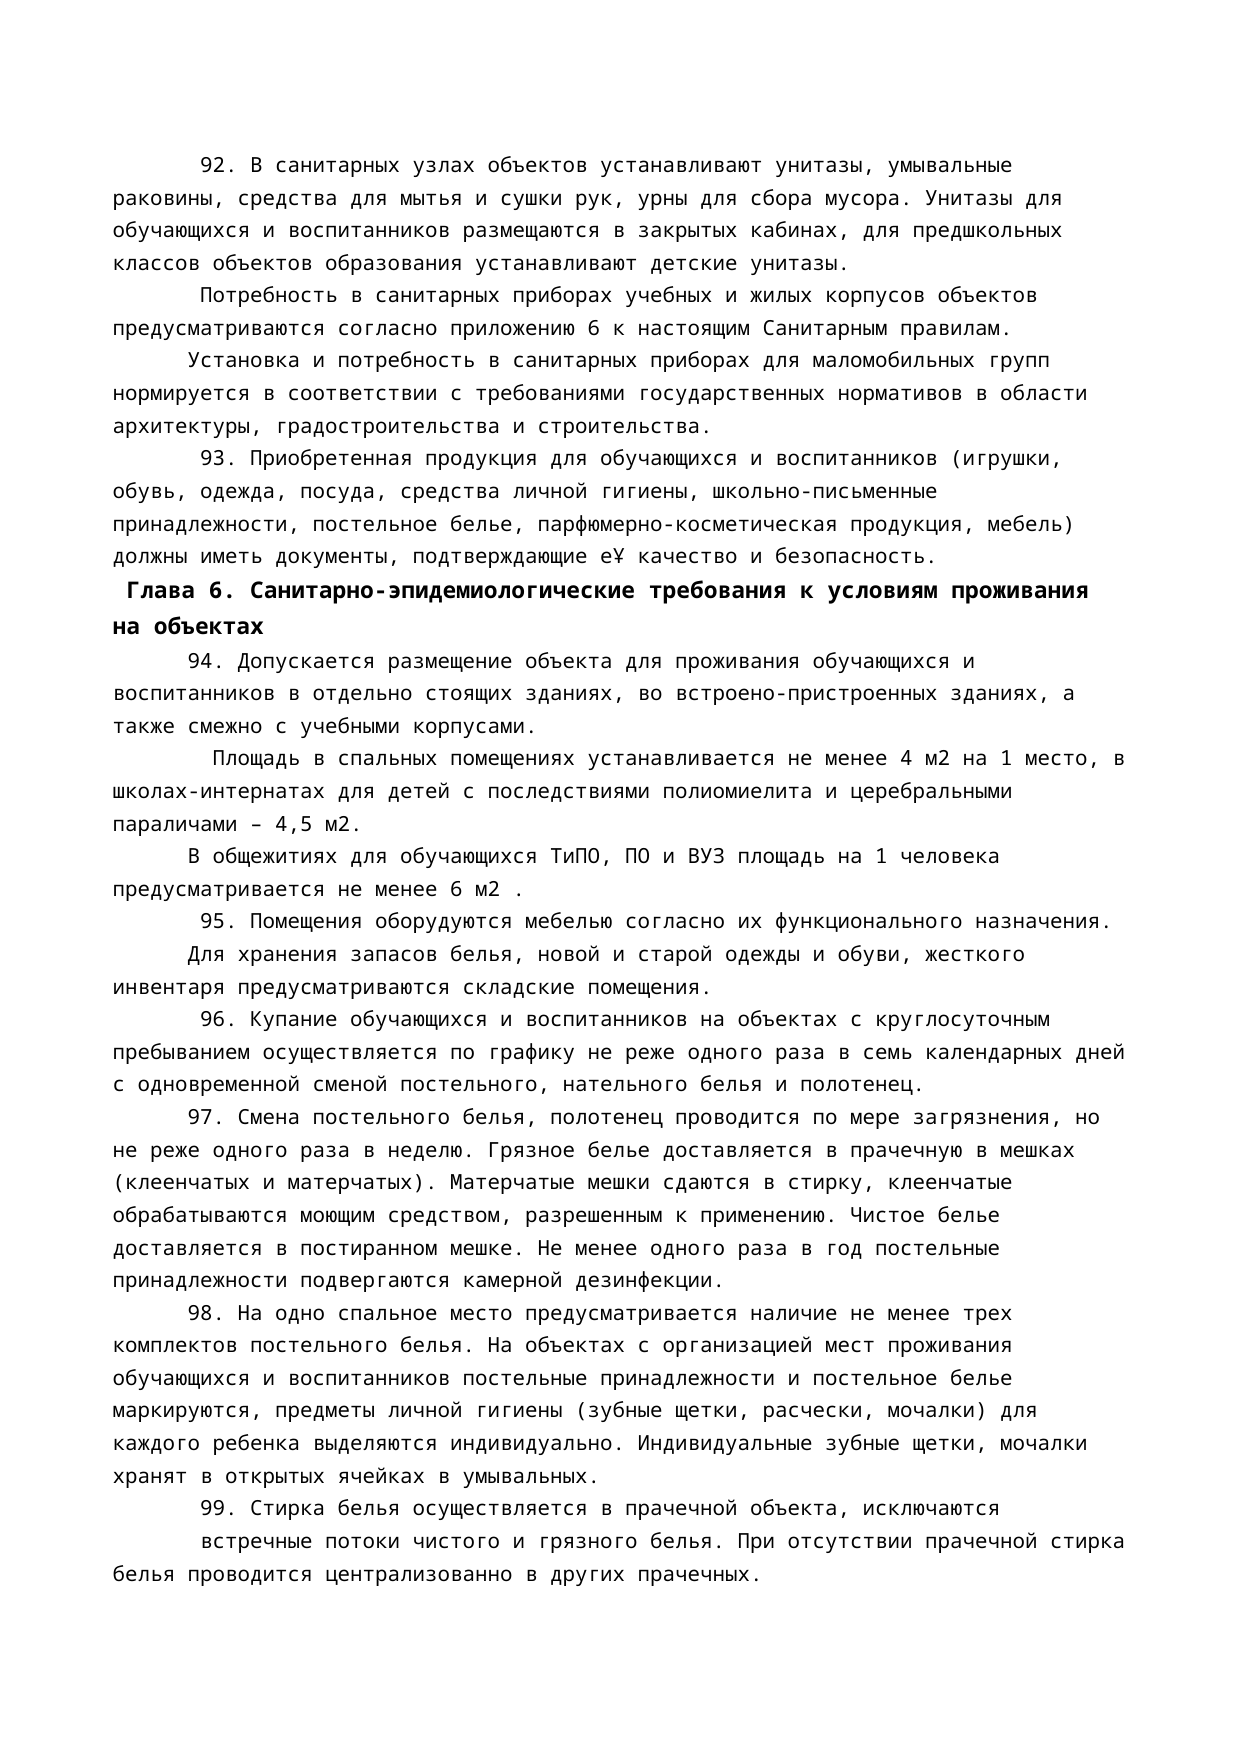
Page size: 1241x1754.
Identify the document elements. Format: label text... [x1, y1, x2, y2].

text Для хранения запасов белья, новой и старой одежды и обуви, жесткого инвентаря предусматриваются складские помещения. [112, 939, 1128, 1000]
text 98. На одно спальное место предусматривается наличие не менее трех комплектов постельного белья. На объектах с организацией мест проживания обучающихся и воспитанников постельные принадлежности и постельное белье маркируются, предметы личной гигиены (зубные щетки, расчески, мочалки) для каждого ребенка выделяются индивидуально. Индивидуальные зубные щетки, мочалки хранят в открытых ячейках в умывальных. [112, 1298, 1128, 1489]
text 96. Купание обучающихся и воспитанников на объектах с круглосуточным пребыванием осуществляется по графику не реже одного раза в семь календарных дней с одновременной сменой постельного, нательного белья и полотенец. [112, 1004, 1128, 1098]
text В общежитиях для обучающихся ТиПО, ПО и ВУЗ площадь на 1 человека предусматривается не менее 6 м2 . [112, 841, 1128, 902]
text Установка и потребность в санитарных приборах для маломобильных групп нормируется в соответствии с требованиями государственных нормативов в области архитектуры, градостроительства и строительства. [112, 346, 1128, 439]
text Потребность в санитарных приборах учебных и жилых корпусов объектов предусматриваются согласно приложению 6 к настоящим Санитарным правилам. [112, 280, 1128, 341]
text Площадь в спальных помещениях устанавливается не менее 4 м2 на 1 место, в школах-интернатах для детей с последствиями полиомиелита и церебральными параличами – 4,5 м2. [112, 743, 1128, 837]
text 99. Стирка белья осуществляется в прачечной объекта, исключаются [112, 1493, 1128, 1522]
text 97. Смена постельного белья, полотенец проводится по мере загрязнения, но не реже одного раза в неделю. Грязное белье доставляется в прачечную в мешках (клеенчатых и матерчатых). Матерчатые мешки сдаются в стирку, клеенчатые обрабатываются моющим средством, разрешенным к применению. Чистое белье доставляется в постиранном мешке. Не менее одного раза в год постельные принадлежности подвергаются камерной дезинфекции. [112, 1102, 1128, 1294]
text Глава 6. Санитарно-эпидемиологические требования к условиям проживания на объектах [112, 574, 1128, 641]
text 93. Приобретенная продукция для обучающихся и воспитанников (игрушки, обувь, одежда, посуда, средства личной гигиены, школьно-письменные принадлежности, постельное белье, парфюмерно-косметическая продукция, мебель) должны иметь документы, подтверждающие еҰ качество и безопасность. [112, 443, 1128, 570]
text 92. В санитарных узлах объектов устанавливают унитазы, умывальные раковины, средства для мытья и сушки рук, урны для сбора мусора. Унитазы для обучающихся и воспитанников размещаются в закрытых кабинах, для предшкольных классов объектов образования устанавливают детские унитазы. [112, 150, 1128, 276]
text 95. Помещения оборудуются мебелью согласно их функционального назначения. [112, 907, 1128, 935]
text 94. Допускается размещение объекта для проживания обучающихся и воспитанников в отдельно стоящих зданиях, во встроено-пристроенных зданиях, а также смежно с учебными корпусами. [112, 646, 1128, 739]
text встречные потоки чистого и грязного белья. При отсутствии прачечной стирка белья проводится централизованно в других прачечных. [112, 1526, 1128, 1587]
